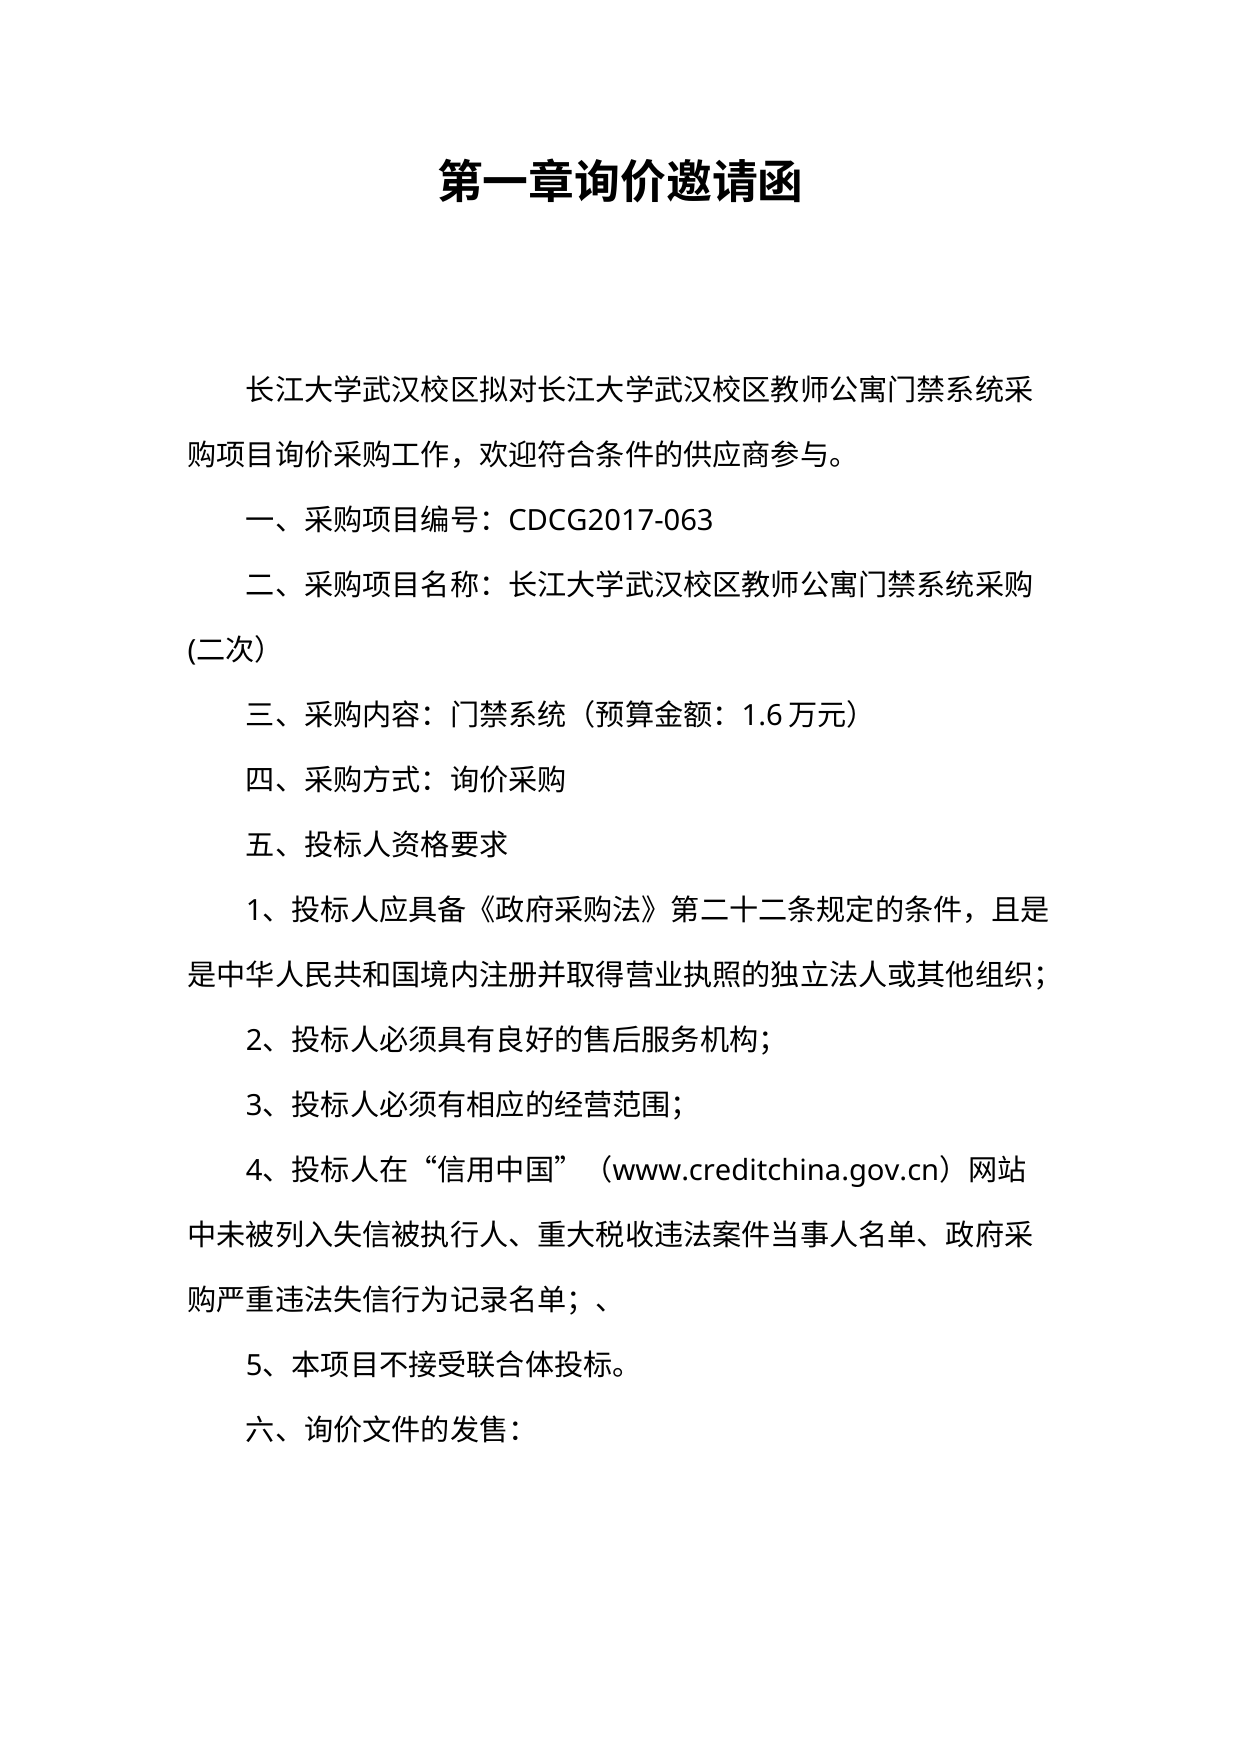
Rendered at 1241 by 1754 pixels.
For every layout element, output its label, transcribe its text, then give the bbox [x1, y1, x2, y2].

text 六、询价文件的发售： [187, 1395, 1053, 1460]
text 四、采购方式：询价采购 [187, 745, 1053, 810]
text 三、采购内容：门禁系统（预算金额：1.6万元） [187, 680, 1053, 745]
list 采购项目名称：长江大学武汉校区教师公寓门禁系统采购(二次） [187, 550, 1053, 680]
subtitle 第一章询价邀请函 [187, 129, 1053, 227]
text 五、投标人资格要求 [187, 810, 1053, 875]
text 3、投标人必须有相应的经营范围； [187, 1070, 1053, 1135]
text 长江大学武汉校区拟对长江大学武汉校区教师公寓门禁系统采购项目询价采购工作，欢迎符合条件的供应商参与。 [187, 355, 1053, 485]
text 1、投标人应具备《政府采购法》第二十二条规定的条件，且是是中华人民共和国境内注册并取得营业执照的独立法人或其他组织； [187, 875, 1053, 1005]
list 采购项目编号：CDCG2017-063 [187, 485, 1053, 550]
text 4、投标人在“信用中国”（www.creditchina.gov.cn）网站中未被列入失信被执行人、重大税收违法案件当事人名单、政府采购严重违法失信行为记录名单；、 [187, 1135, 1053, 1330]
text 5、本项目不接受联合体投标。 [187, 1330, 1053, 1395]
text 2、投标人必须具有良好的售后服务机构； [187, 1005, 1053, 1070]
